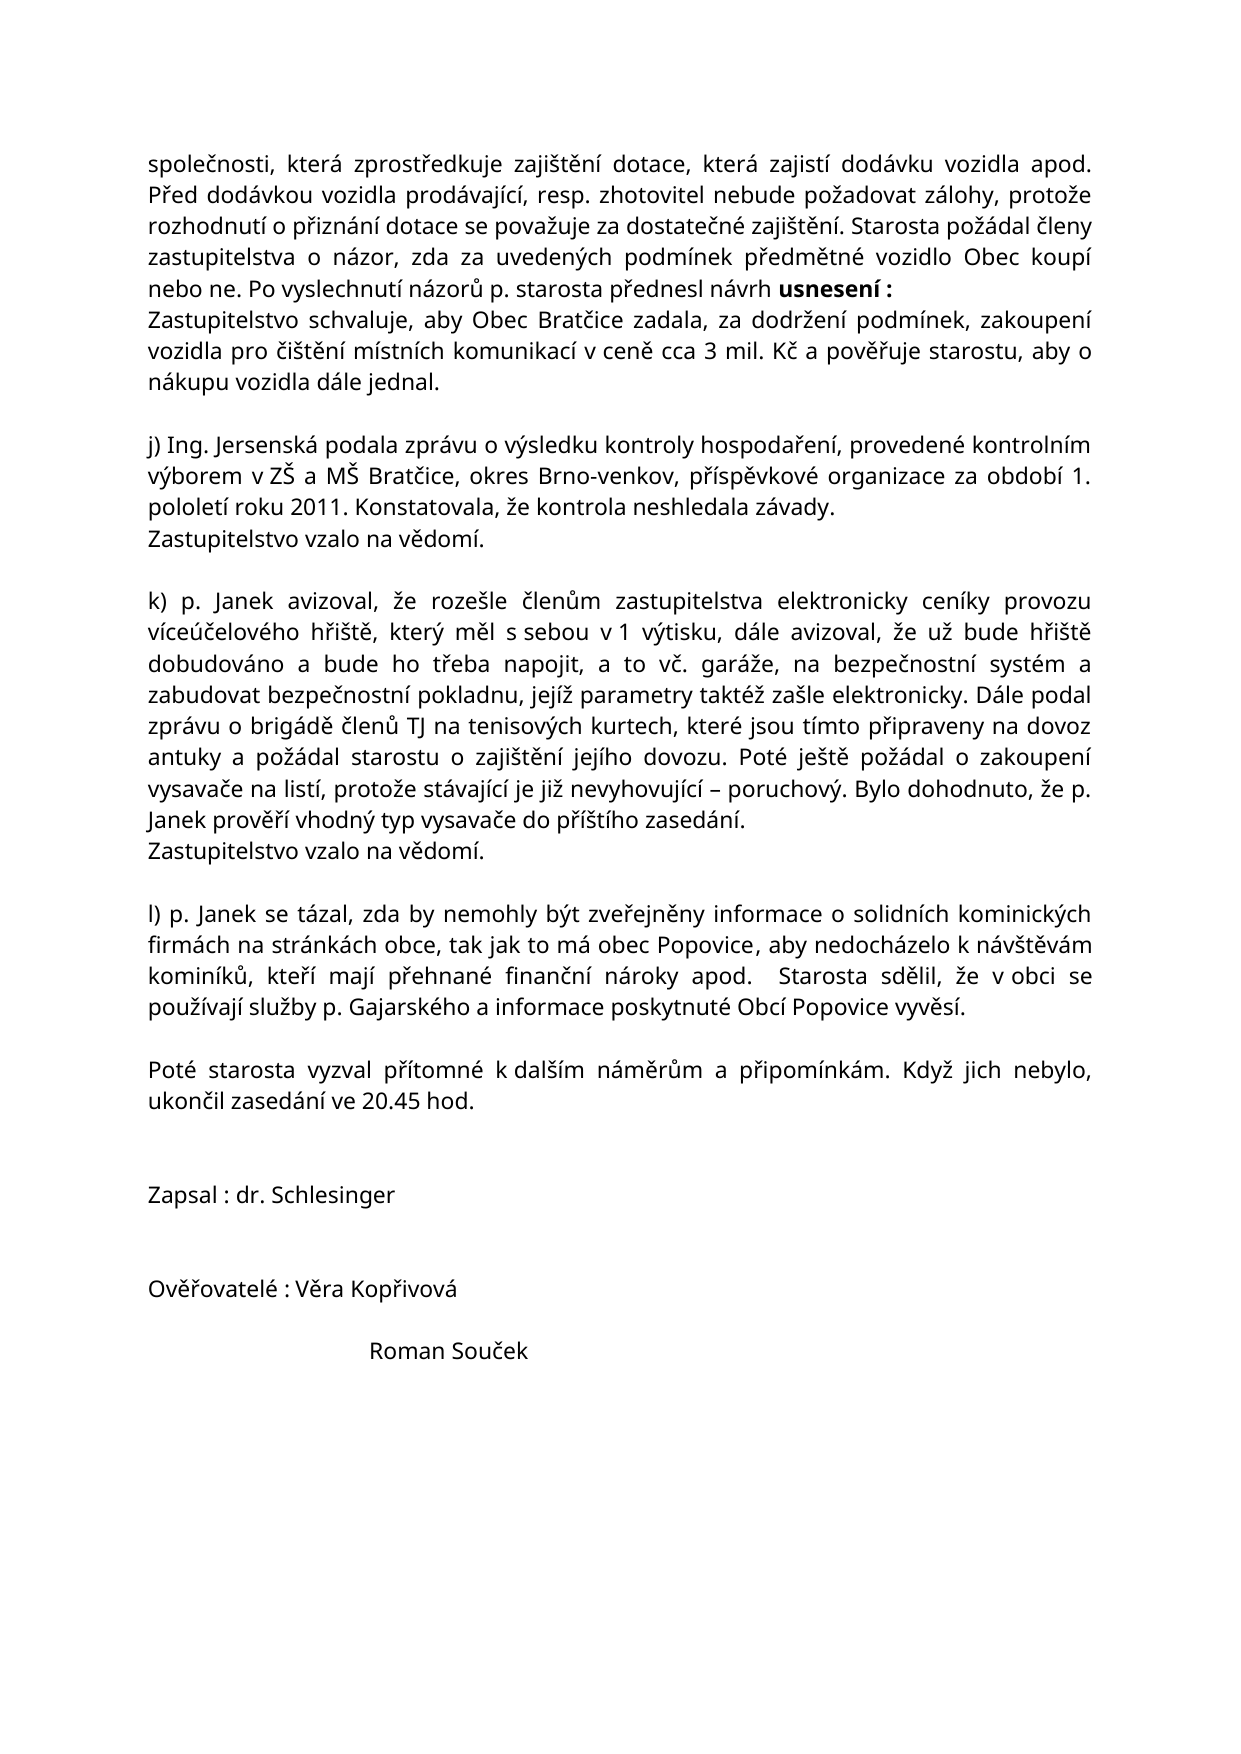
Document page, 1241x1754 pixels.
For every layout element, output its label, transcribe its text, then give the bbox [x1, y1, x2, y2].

text k) p. Janek avizoval, že rozešle členům zastupitelstva elektronicky ceníky provozu víceúčelového hřiště, který měl s sebou v 1 výtisku, dále avizoval, že už bude hřiště dobudováno a bude ho třeba napojit, a to vč. garáže, na bezpečnostní systém a zabudovat bezpečnostní pokladnu, jejíž parametry taktéž zašle elektronicky. Dále podal zprávu o brigádě členů TJ na tenisových kurtech, které jsou tímto připraveny na dovoz antuky a požádal starostu o zajištění jejího dovozu. Poté ještě požádal o zakoupení vysavače na listí, protože stávající je již nevyhovující – poruchový. Bylo dohodnuto, že p. Janek prověří vhodný typ vysavače do příštího zasedání. [148, 585, 1093, 835]
text Roman Souček [148, 1335, 1093, 1366]
text l) p. Janek se tázal, zda by nemohly být zveřejněny informace o solidních kominických firmách na stránkách obce, tak jak to má obec Popovice, aby nedocházelo k návštěvám kominíků, kteří mají přehnané finanční nároky apod. Starosta sdělil, že v obci se používají služby p. Gajarského a informace poskytnuté Obcí Popovice vyvěsí. [148, 898, 1093, 1023]
text Ověřovatelé : Věra Kopřivová [148, 1273, 1093, 1304]
text Zastupitelstvo schvaluje, aby Obec Bratčice zadala, za dodržení podmínek, zakoupení vozidla pro čištění místních komunikací v ceně cca 3 mil. Kč a pověřuje starostu, aby o nákupu vozidla dále jednal. [148, 304, 1093, 398]
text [148, 148, 1093, 304]
text j) Ing. Jersenská podala zprávu o výsledku kontroly hospodaření, provedené kontrolním výborem v ZŠ a MŠ Bratčice, okres Brno-venkov, příspěvkové organizace za období 1. pololetí roku 2011. Konstatovala, že kontrola neshledala závady. [148, 429, 1093, 523]
text Zastupitelstvo vzalo na vědomí. [148, 835, 1093, 866]
text Zastupitelstvo vzalo na vědomí. [148, 523, 1093, 554]
text Zapsal : dr. Schlesinger [148, 1179, 1093, 1210]
text Poté starosta vyzval přítomné k dalším náměrům a připomínkám. Když jich nebylo, ukončil zasedání ve 20.45 hod. [148, 1054, 1093, 1116]
